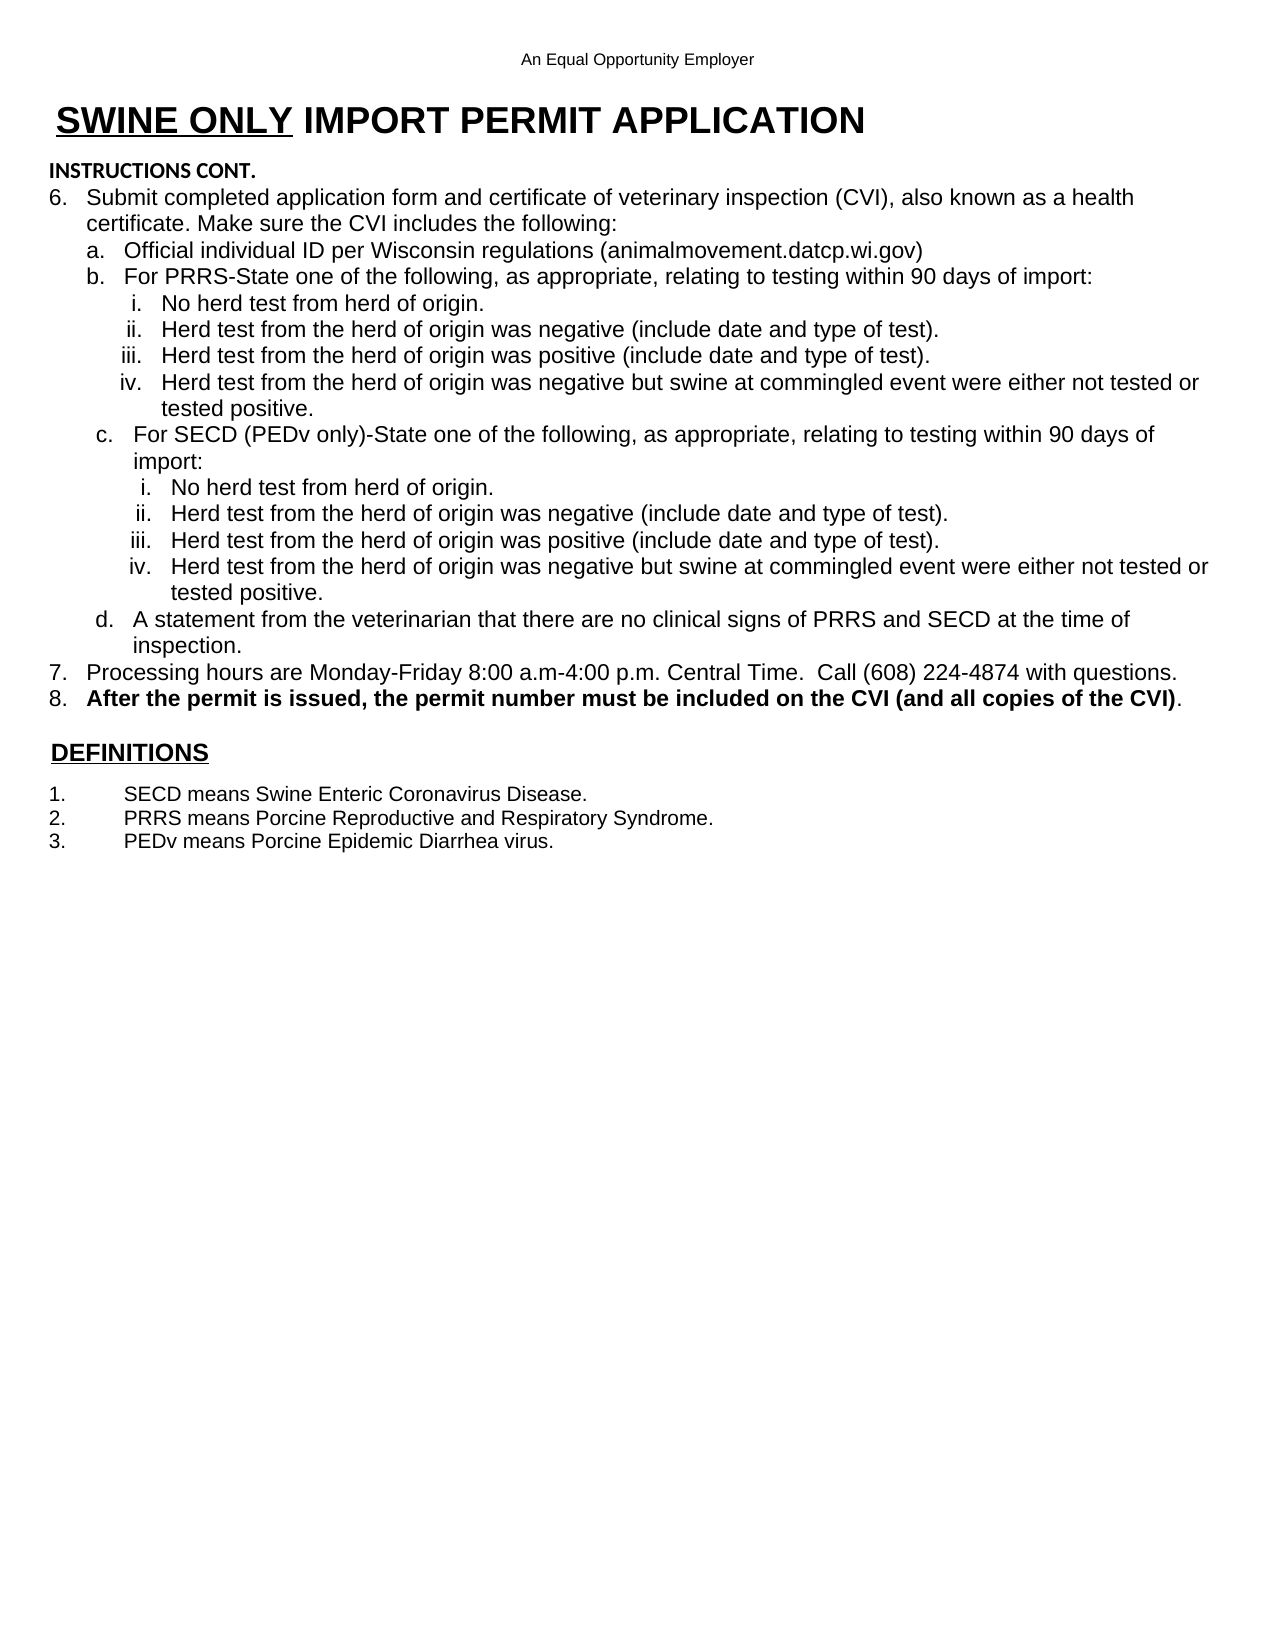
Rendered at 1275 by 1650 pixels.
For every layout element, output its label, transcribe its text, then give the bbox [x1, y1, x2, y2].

table_header SWINE ONLY IMPORT PERMIT APPLICATION [50, 100, 1226, 156]
list No herd test from herd of origin. [142, 289, 1226, 316]
list No herd test from herd of origin. [152, 474, 1226, 500]
list Herd test from the herd of origin was negative but swine at commingled event were either not tested or tested positive. [152, 553, 1226, 606]
list Herd test from the herd of origin was negative (include date and type of test). [142, 316, 1226, 342]
list SECD means Swine Enteric Coronavirus Disease. [49, 781, 1226, 805]
list PEDv means Porcine Epidemic Diarrhea virus. [49, 829, 1226, 853]
text Processing hours are Monday-Friday 8:00 a.m-4:00 p.m. Central Time. Call (608) 224-4874 with questions. [49, 658, 1226, 685]
list Herd test from the herd of origin was positive (include date and type of test). [152, 527, 1226, 553]
list Herd test from the herd of origin was negative but swine at commingled event were either not tested or tested positive. [142, 368, 1226, 421]
list Official individual ID per Wisconsin regulations (animalmovement.datcp.wi.gov) [86, 237, 1226, 263]
list For SECD (PEDv only)-State one of the following, as appropriate, relating to testing within 90 days of import: [96, 421, 1226, 474]
text After the permit is issued, the permit number must be included on the CVI (and all copies of the CVI). [49, 685, 1226, 711]
list PRRS means Porcine Reproductive and Respiratory Syndrome. [49, 805, 1226, 829]
list A statement from the veterinarian that there are no clinical signs of PRRS and SECD at the time of inspection. [95, 606, 1226, 658]
text INSTRUCTIONS CONT. [49, 156, 1226, 184]
text An Equal Opportunity Employer [49, 49, 1226, 69]
text Submit completed application form and certificate of veterinary inspection (CVI), also known as a health certificate. Make sure the CVI includes the following: [49, 184, 1226, 237]
list Herd test from the herd of origin was positive (include date and type of test). [142, 342, 1226, 368]
text DEFINITIONS [51, 738, 1226, 767]
list Herd test from the herd of origin was negative (include date and type of test). [152, 500, 1226, 527]
list For PRRS-State one of the following, as appropriate, relating to testing within 90 days of import: [86, 263, 1226, 289]
